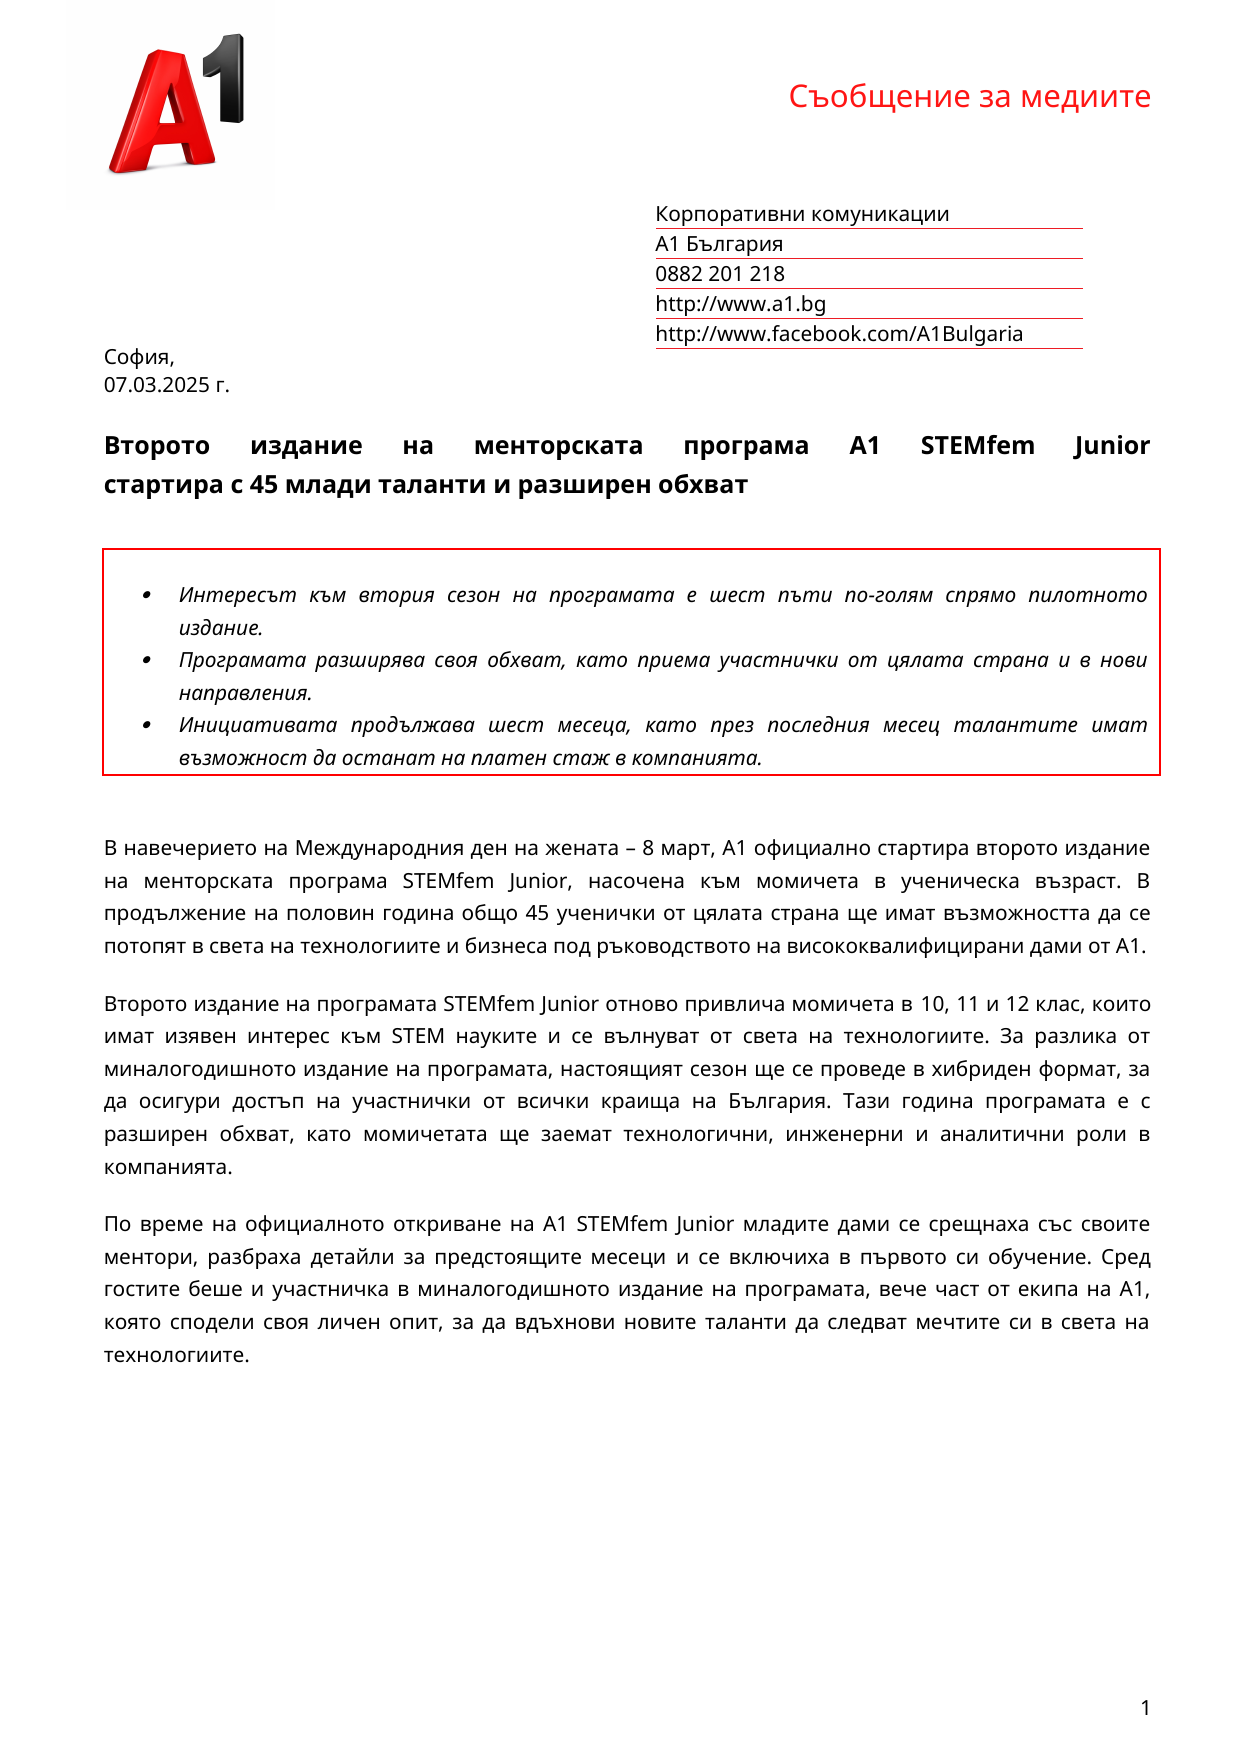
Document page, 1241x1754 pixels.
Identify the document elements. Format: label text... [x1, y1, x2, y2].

text В навечерието на Международния ден на жената – 8 март, А1 официално стартира второто издание на менторската програма STEMfem Junior, насочена към момичета в ученическа възраст. В продължение на половин година общо 45 ученички от цялата страна ще имат възможността да се потопят в света на технологиите и бизнеса под ръководството на висококвалифицирани дами от А1. [103, 833, 1152, 959]
text Второто издание на менторската програма А1 STEMfem Junior стартира с 45 млади таланти и разширен обхват [103, 427, 1152, 501]
table_cell http://www.facebook.com/A1Bulgaria [656, 319, 1083, 347]
table_cell 0882 201 218 [656, 259, 1083, 287]
table_header Корпоративни комуникации [656, 200, 1083, 227]
list Програмата разширява своя обхват, като приема участнички от цялата страна и в нови направления. [141, 645, 1152, 706]
table_cell А1 България [656, 229, 1083, 257]
picture [65, 0, 275, 210]
text Второто издание на програмата STEMfem Junior отново привлича момичета в 10, 11 и 12 клас, които имат изявен интерес към STEM науките и се вълнуват от света на технологиите. За разлика от миналогодишното издание на програмата, настоящият сезон ще се проведе в хибриден формат, за да осигури достъп на участнички от всички краища на България. Тази година програмата е с разширен обхват, като момичетата ще заемат технологични, инженерни и аналитични роли в компанията. [103, 989, 1152, 1180]
text По време на официалното откриване на A1 STEMfem Junior младите дами се срещнаха със своите ментори, разбраха детайли за предстоящите месеци и се включиха в първото си обучение. Сред гостите беше и участничка в миналогодишното издание на програмата, вече част от екипа на А1, която сподели своя личен опит, за да вдъхнови новите таланти да следват мечтите си в света на технологиите. [103, 1209, 1152, 1368]
list Инициативата продължава шест месеца, като през последния месец талантите имат възможност да останат на платен стаж в компанията. [141, 711, 1152, 772]
table_cell http://www.а1.bg [656, 289, 1083, 317]
text София, [44, 342, 1152, 371]
list Интересът към втория сезон на програмата е шест пъти по-голям спрямо пилотното издание. [141, 580, 1152, 641]
text 07.03.2025 г. [44, 371, 1152, 399]
